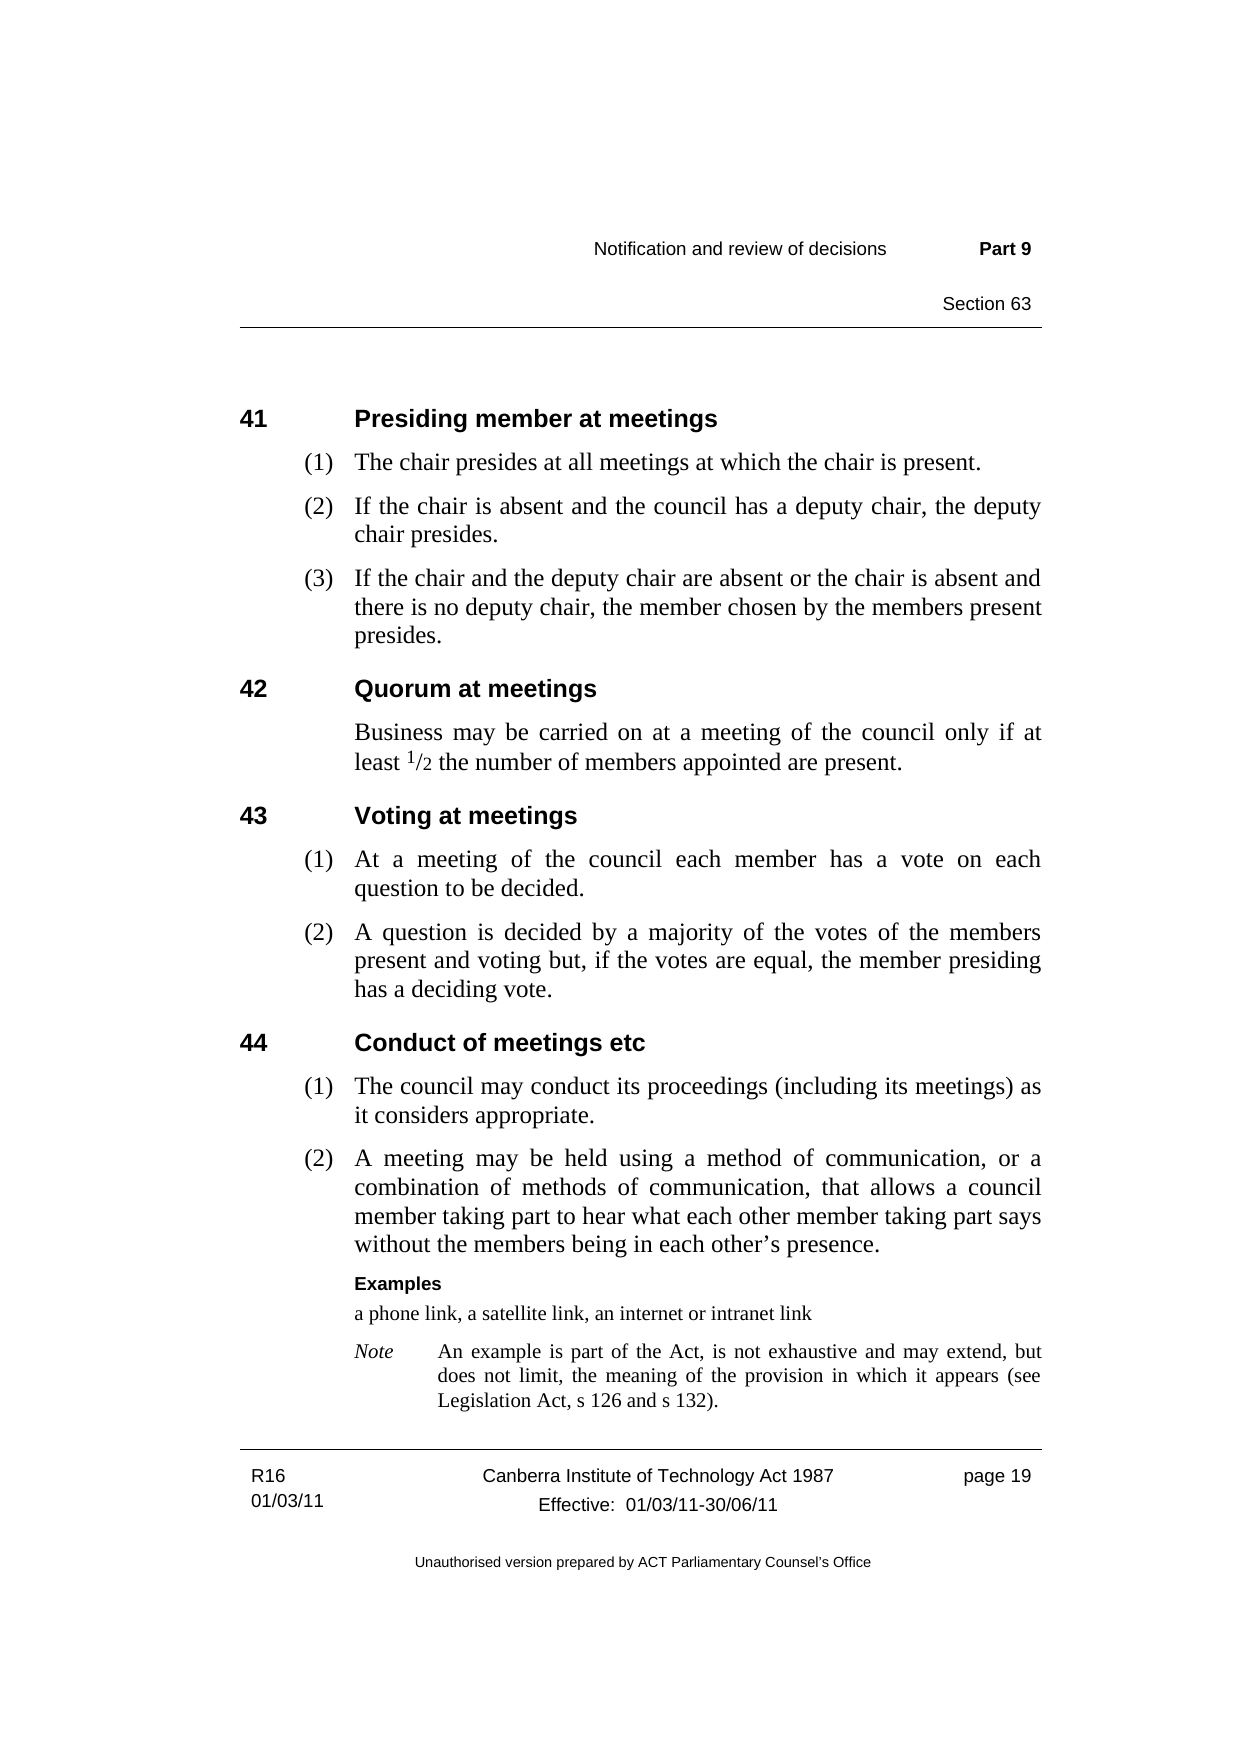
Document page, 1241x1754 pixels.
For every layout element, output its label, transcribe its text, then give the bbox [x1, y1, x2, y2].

text 44 Conduct of meetings etc [239, 1028, 1042, 1057]
text 42 Quorum at meetings [239, 674, 1042, 703]
text 41 Presiding member at meetings [239, 404, 1042, 433]
text Business may be carried on at a meeting of the council only if at least 1/2 the number of members appointed are present. [354, 717, 1042, 776]
text 43 Voting at meetings [239, 801, 1042, 830]
text (2) If the chair is absent and the council has a deputy chair, the deputy chair presides. [239, 491, 1042, 548]
text (1) At a meeting of the council each member has a vote on each question to be decided. [239, 844, 1042, 902]
text (1) The chair presides at all meetings at which the chair is present. [239, 447, 1042, 476]
text Note An example is part of the Act, is not exhaustive and may extend, but does not limit, the meaning of the provision in which it appears (see Legislation Act, s 126 and s 132). [354, 1339, 1042, 1412]
text Examples [354, 1273, 1042, 1294]
text (2) A meeting may be held using a method of communication, or a combination of methods of communication, that allows a council member taking part to hear what each other member taking part says without the members being in each other’s presence. [239, 1143, 1042, 1258]
text (3) If the chair and the deputy chair are absent or the chair is absent and there is no deputy chair, the member chosen by the members present presides. [239, 563, 1042, 649]
text a phone link, a satellite link, an internet or intranet link [354, 1301, 1042, 1325]
text (2) A question is decided by a majority of the votes of the members present and voting but, if the votes are equal, the member presiding has a deciding vote. [239, 917, 1042, 1003]
text (1) The council may conduct its proceedings (including its meetings) as it considers appropriate. [239, 1071, 1042, 1129]
